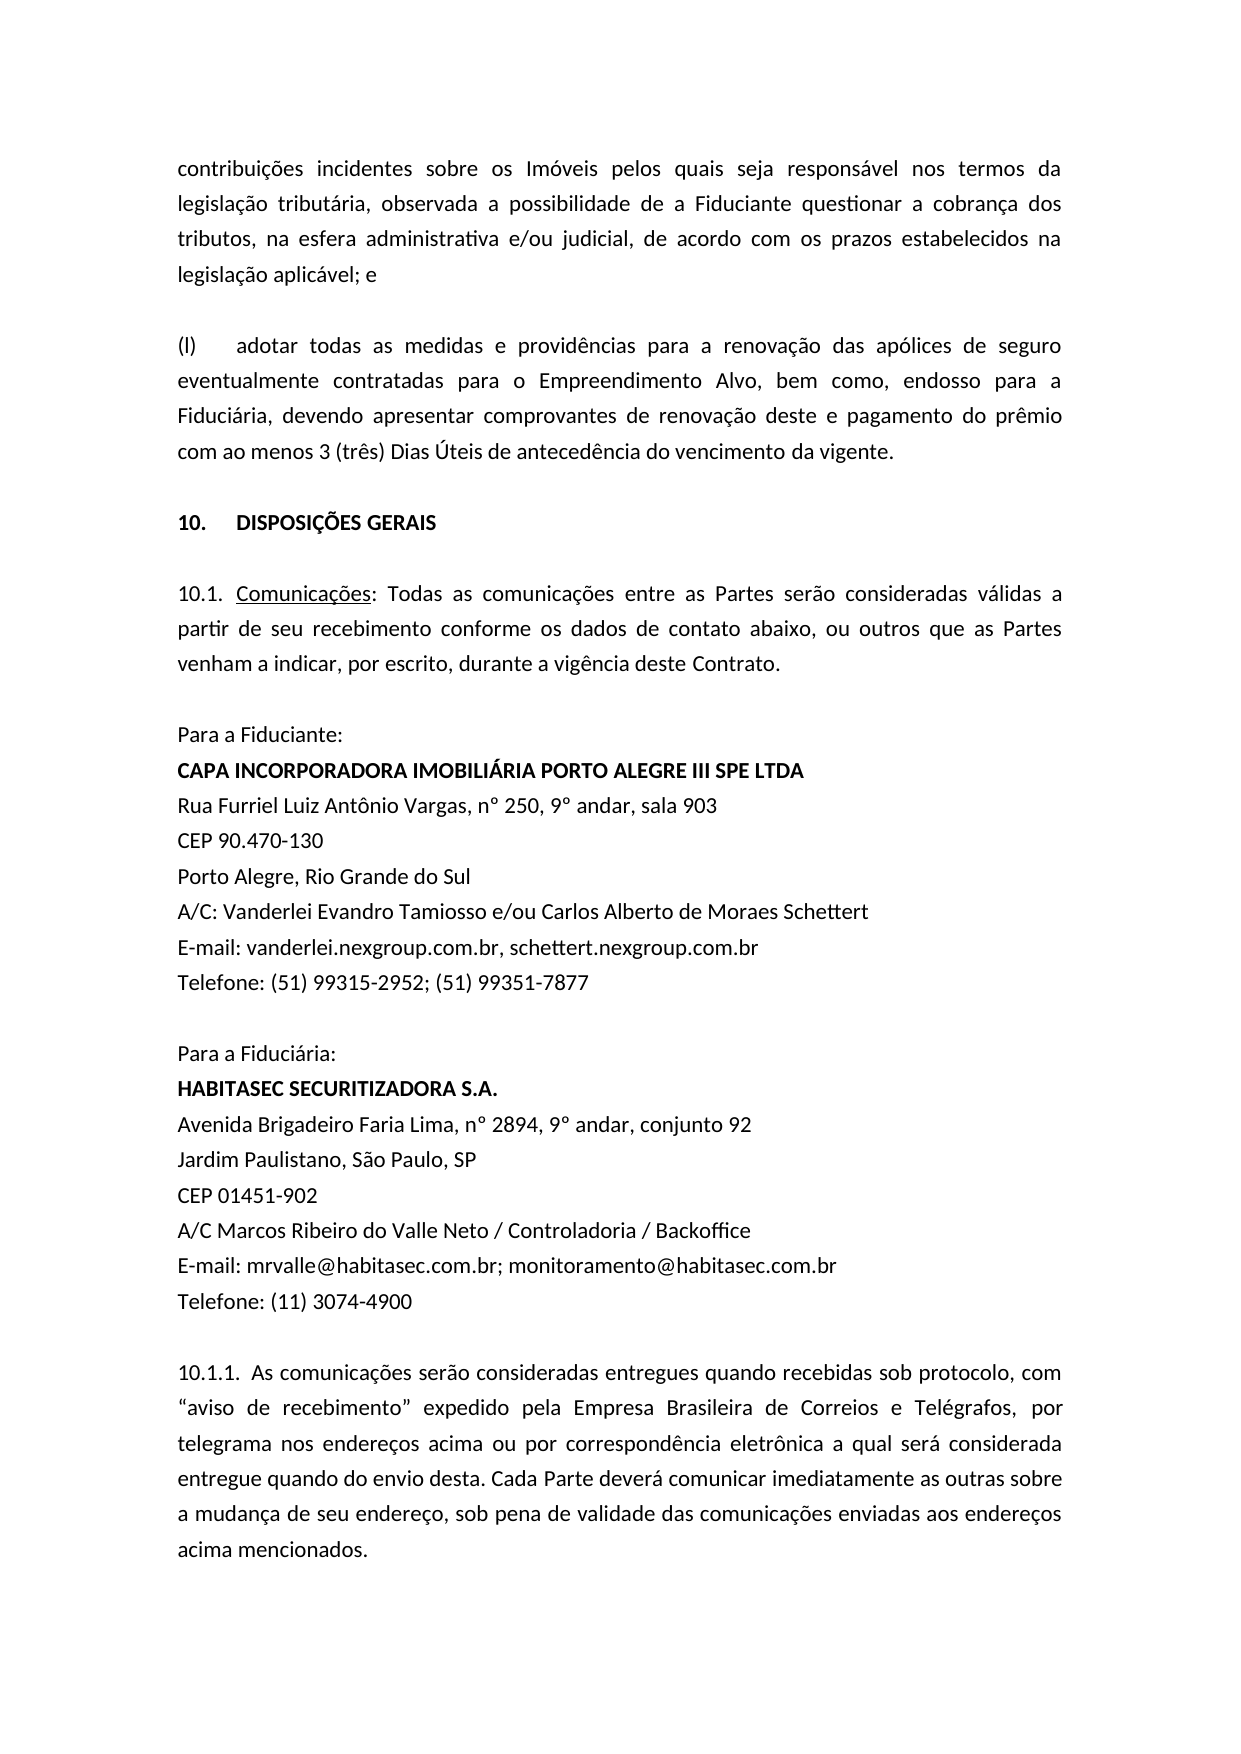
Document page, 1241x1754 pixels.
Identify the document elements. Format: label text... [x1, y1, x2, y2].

list As comunicações serão consideradas entregues quando recebidas sob protocolo, com “aviso de recebimento” expedido pela Empresa Brasileira de Correios e Telégrafos, por telegrama nos endereços acima ou por correspondência eletrônica a qual será considerada entregue quando do envio desta. Cada Parte deverá comunicar imediatamente as outras sobre a mudança de seu endereço, sob pena de validade das comunicações enviadas aos endereços acima mencionados. [177, 1352, 1063, 1564]
text CAPA INCORPORADORA IMOBILIÁRIA PORTO ALEGRE III SPE LTDA [177, 750, 1063, 785]
text Rua Furriel Luiz Antônio Vargas, nº 250, 9º andar, sala 903 [177, 785, 1063, 821]
text Telefone: (11) 3074-4900 [177, 1281, 1063, 1316]
text A/C: Vanderlei Evandro Tamiosso e/ou Carlos Alberto de Moraes Schettert [177, 891, 1063, 927]
text CEP 01451-902 [177, 1175, 1063, 1210]
text A/C Marcos Ribeiro do Valle Neto / Controladoria / Backoffice [177, 1210, 1063, 1246]
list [177, 148, 1063, 289]
text Para a Fiduciante: [177, 714, 1063, 750]
text Telefone: (51) 99315-2952; (51) 99351-7877 [177, 962, 1063, 998]
text E-mail: vanderlei.nexgroup.com.br, schettert.nexgroup.com.br [177, 927, 1063, 962]
list Para a Fiduciária: [177, 1033, 1063, 1068]
text Jardim Paulistano, São Paulo, SP [177, 1139, 1063, 1175]
text Avenida Brigadeiro Faria Lima, nº 2894, 9º andar, conjunto 92 [177, 1104, 1063, 1139]
list adotar todas as medidas e providências para a renovação das apólices de seguro eventualmente contratadas para o Empreendimento Alvo, bem como, endosso para a Fiduciária, devendo apresentar comprovantes de renovação deste e pagamento do prêmio com ao menos 3 (três) Dias Úteis de antecedência do vencimento da vigente. [177, 325, 1063, 466]
text HABITASEC SECURITIZADORA S.A. [177, 1068, 1063, 1104]
subtitle DISPOSIÇÕES GERAIS [177, 502, 1063, 537]
text Porto Alegre, Rio Grande do Sul [177, 856, 1063, 891]
text CEP 90.470-130 [177, 821, 1063, 856]
list Comunicações: Todas as comunicações entre as Partes serão consideradas válidas a partir de seu recebimento conforme os dados de contato abaixo, ou outros que as Partes venham a indicar, por escrito, durante a vigência deste Contrato. [177, 573, 1063, 679]
text E-mail: mrvalle@habitasec.com.br; monitoramento@habitasec.com.br [177, 1246, 1063, 1281]
